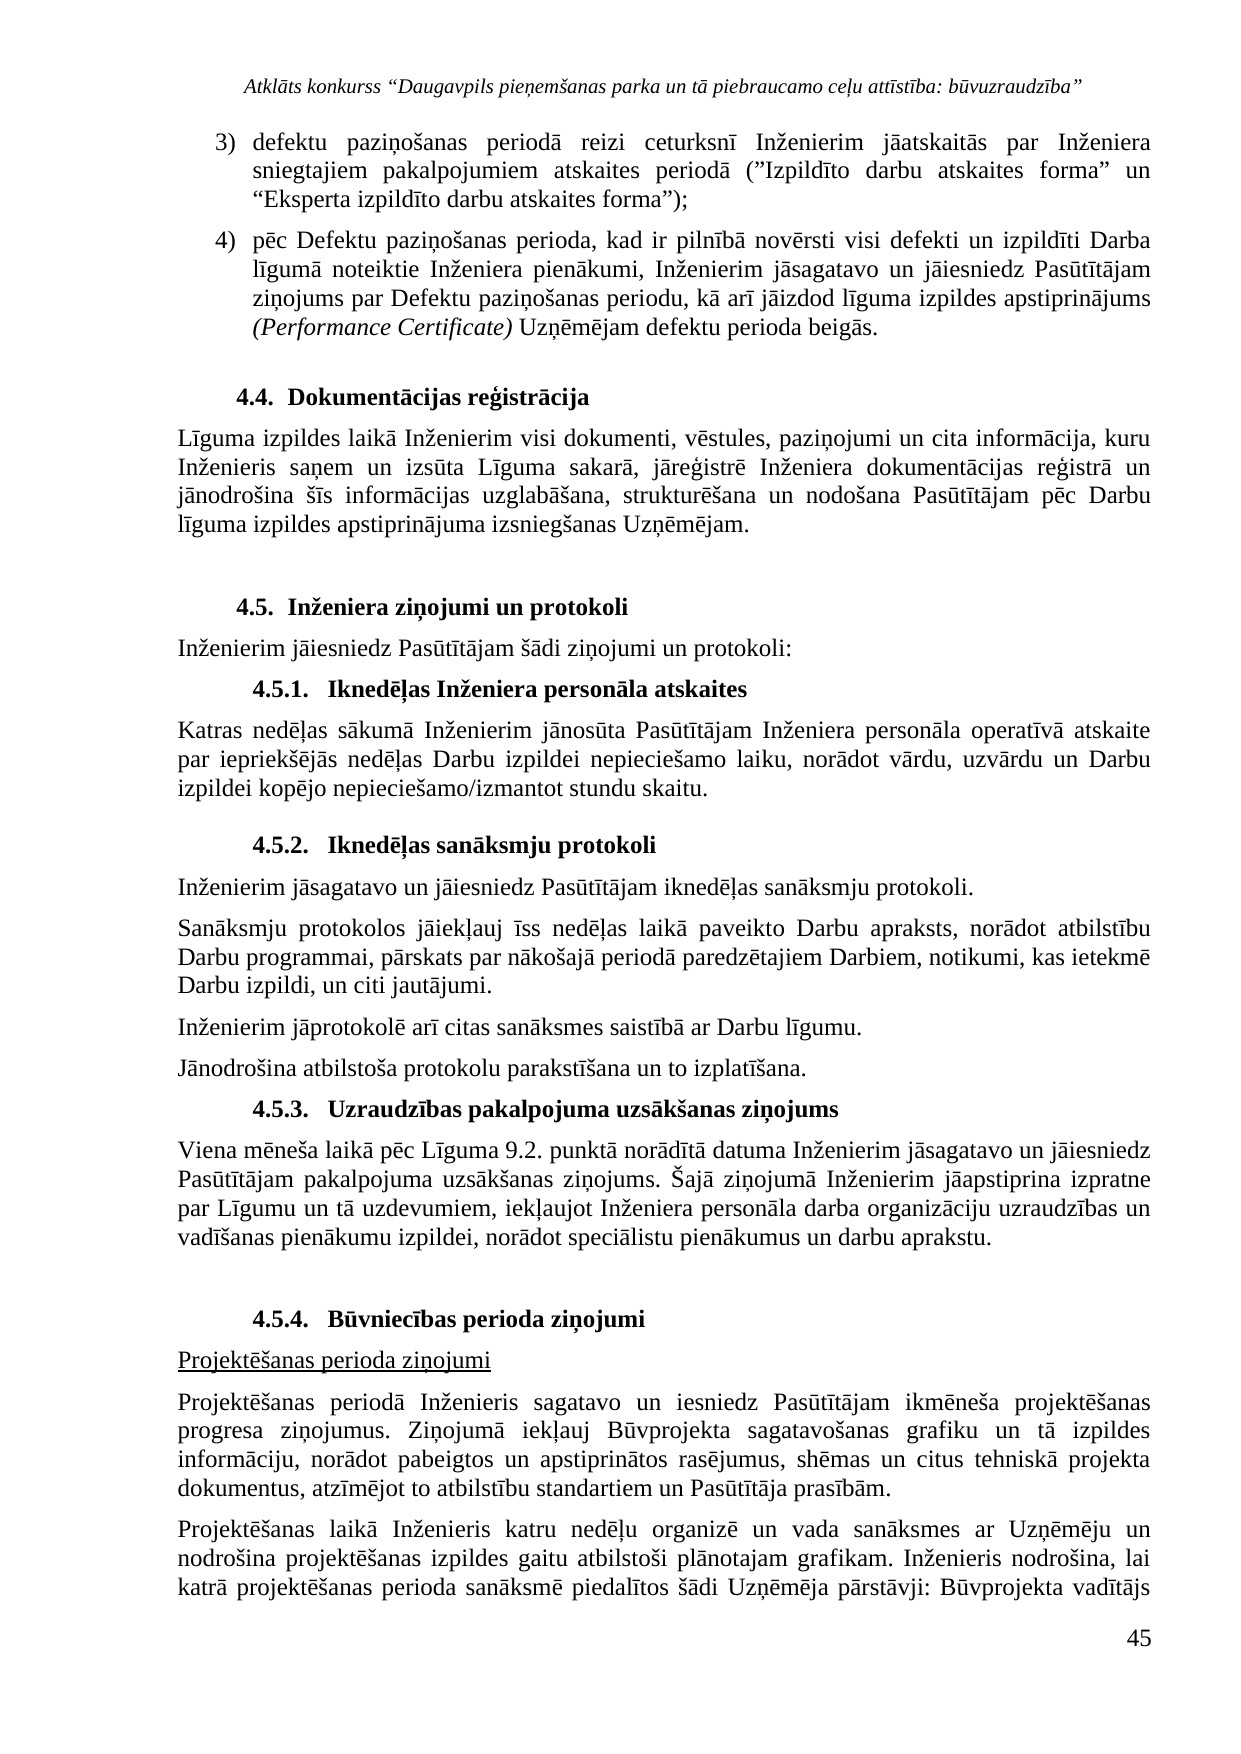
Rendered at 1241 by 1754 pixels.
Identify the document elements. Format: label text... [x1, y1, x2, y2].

text Projektēšanas periodā Inženieris sagatavo un iesniedz Pasūtītājam ikmēneša projektēšanas progresa ziņojumus. Ziņojumā iekļauj Būvprojekta sagatavošanas grafiku un tā izpildes informāciju, norādot pabeigtos un apstiprinātos rasējumus, shēmas un citus tehniskā projekta dokumentus, atzīmējot to atbilstību standartiem un Pasūtītāja prasībām. [177, 1387, 1152, 1502]
text Katras nedēļas sākumā Inženierim jānosūta Pasūtītājam Inženiera personāla operatīvā atskaite par iepriekšējās nedēļas Darbu izpildei nepieciešamo laiku, norādot vārdu, uzvārdu un Darbu izpildei kopējo nepieciešamo/izmantot stundu skaitu. [177, 715, 1152, 802]
text Inženierim jāiesniedz Pasūtītājam šādi ziņojumi un protokoli: [177, 633, 1152, 662]
text Viena mēneša laikā pēc Līguma 9.2. punktā norādītā datuma Inženierim jāsagatavo un jāiesniedz Pasūtītājam pakalpojuma uzsākšanas ziņojums. Šajā ziņojumā Inženierim jāapstiprina izpratne par Līgumu un tā uzdevumiem, iekļaujot Inženiera personāla darba organizāciju uzraudzības un vadīšanas pienākumu izpildei, norādot speciālistu pienākumus un darbu aprakstu. [177, 1135, 1152, 1250]
list Uzraudzības pakalpojuma uzsākšanas ziņojums [252, 1094, 1152, 1123]
list defektu paziņošanas periodā reizi ceturksnī Inženierim jāatskaitās par Inženiera sniegtajiem pakalpojumiem atskaites periodā (”Izpildīto darbu atskaites forma” un “Eksperta izpildīto darbu atskaites forma”); [215, 127, 1152, 213]
text Projektēšanas perioda ziņojumi [177, 1345, 1152, 1374]
text Inženierim jāsagatavo un jāiesniedz Pasūtītājam iknedēļas sanāksmju protokoli. [177, 872, 1152, 900]
text Inženierim jāprotokolē arī citas sanāksmes saistībā ar Darbu līgumu. [177, 1012, 1152, 1040]
text Jānodrošina atbilstoša protokolu parakstīšana un to izplatīšana. [177, 1053, 1152, 1082]
list pēc Defektu paziņošanas perioda, kad ir pilnībā novērsti visi defekti un izpildīti Darba līgumā noteiktie Inženiera pienākumi, Inženierim jāsagatavo un jāiesniedz Pasūtītājam ziņojums par Defektu paziņošanas periodu, kā arī jāizdod līguma izpildes apstiprinājums (Performance Certificate) Uzņēmējam defektu perioda beigās. [215, 225, 1152, 340]
text Sanāksmju protokolos jāiekļauj īss nedēļas laikā paveikto Darbu apraksts, norādot atbilstību Darbu programmai, pārskats par nākošajā periodā paredzētajiem Darbiem, notikumi, kas ietekmē Darbu izpildi, un citi jautājumi. [177, 913, 1152, 999]
list Iknedēļas Inženiera personāla atskaites [252, 674, 1152, 703]
list Iknedēļas sanāksmju protokoli [252, 830, 1152, 859]
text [177, 1514, 1152, 1600]
list Būvniecības perioda ziņojumi [252, 1304, 1152, 1333]
list Inženiera ziņojumi un protokoli [236, 592, 1152, 620]
text Līguma izpildes laikā Inženierim visi dokumenti, vēstules, paziņojumi un cita informācija, kuru Inženieris saņem un izsūta Līguma sakarā, jāreģistrē Inženiera dokumentācijas reģistrā un jānodrošina šīs informācijas uzglabāšana, strukturēšana un nodošana Pasūtītājam pēc Darbu līguma izpildes apstiprinājuma izsniegšanas Uzņēmējam. [177, 423, 1152, 538]
list Dokumentācijas reģistrācija [236, 382, 1152, 410]
